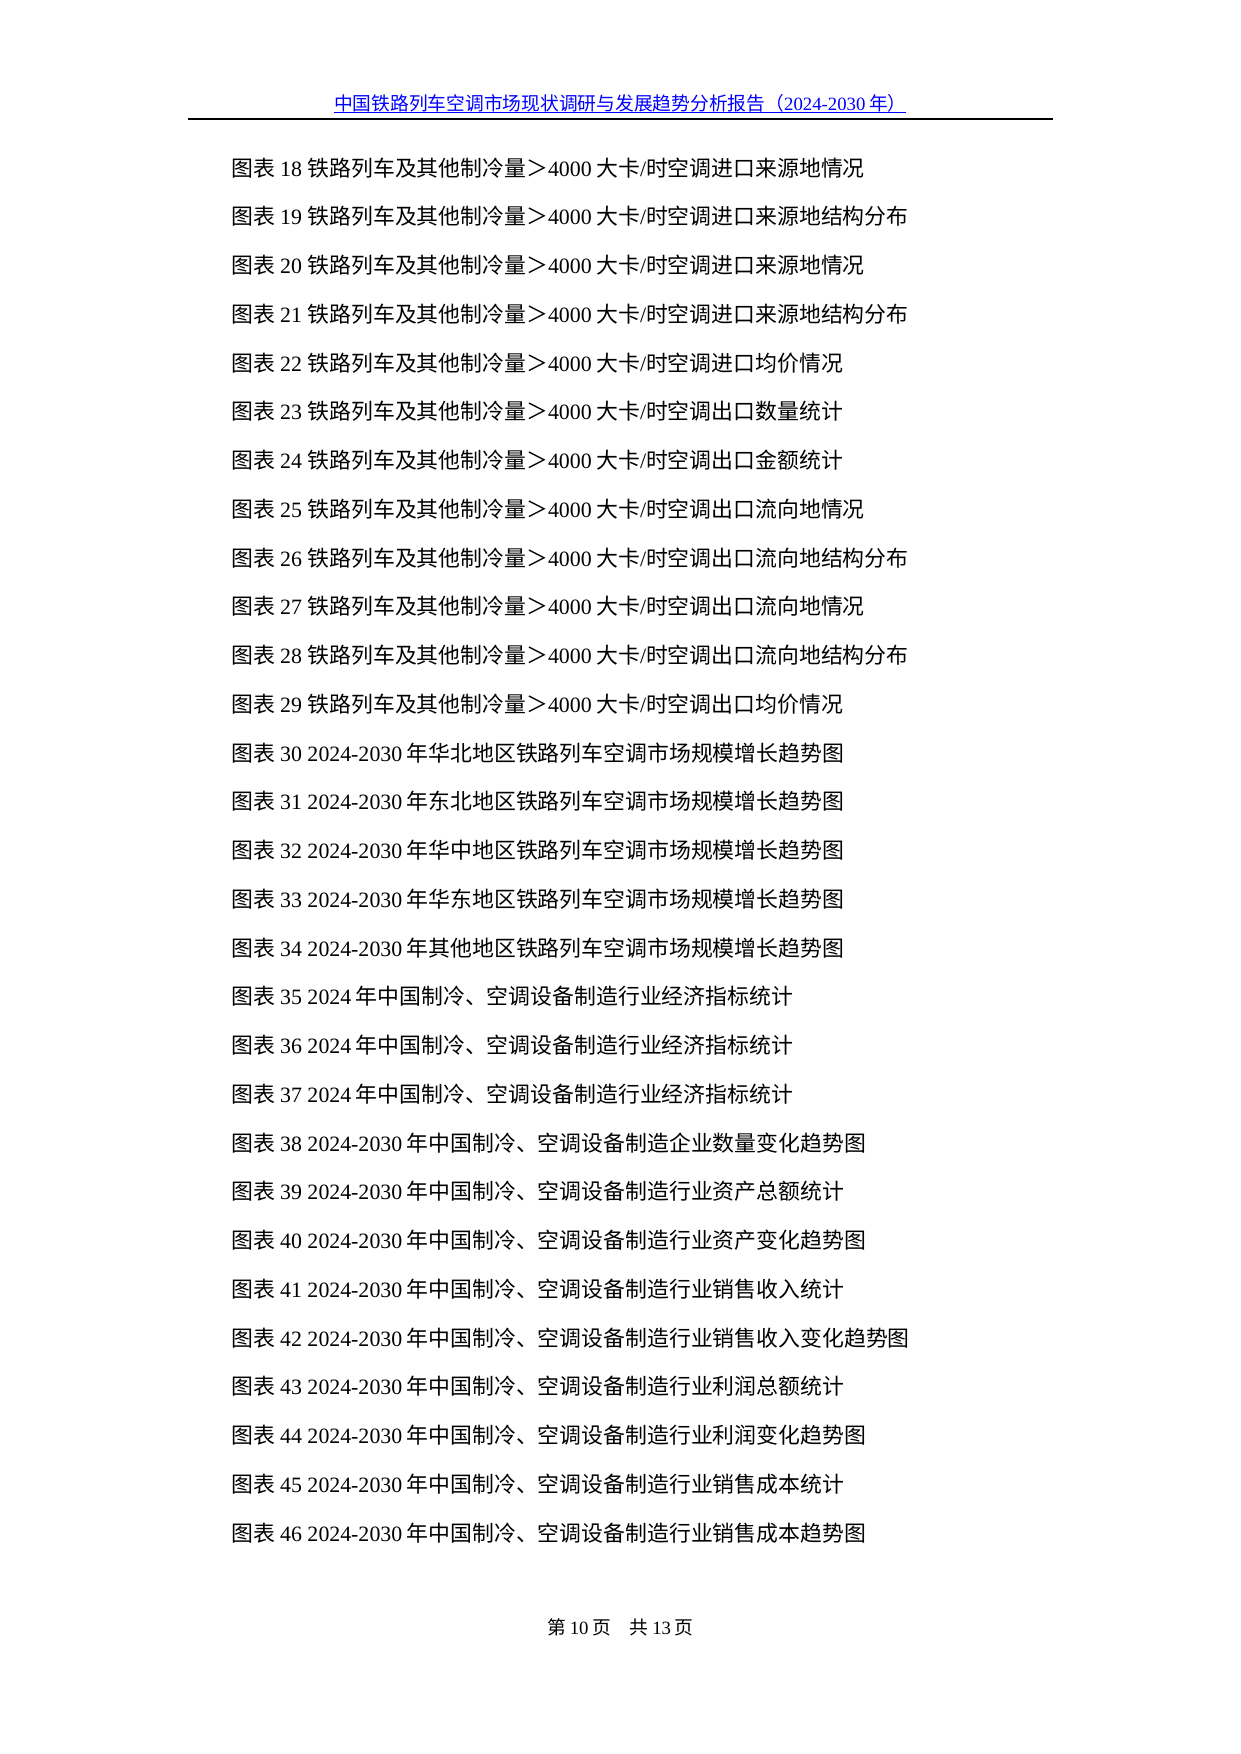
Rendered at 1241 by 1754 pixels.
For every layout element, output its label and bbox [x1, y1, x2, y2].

text [187, 150, 1053, 1548]
